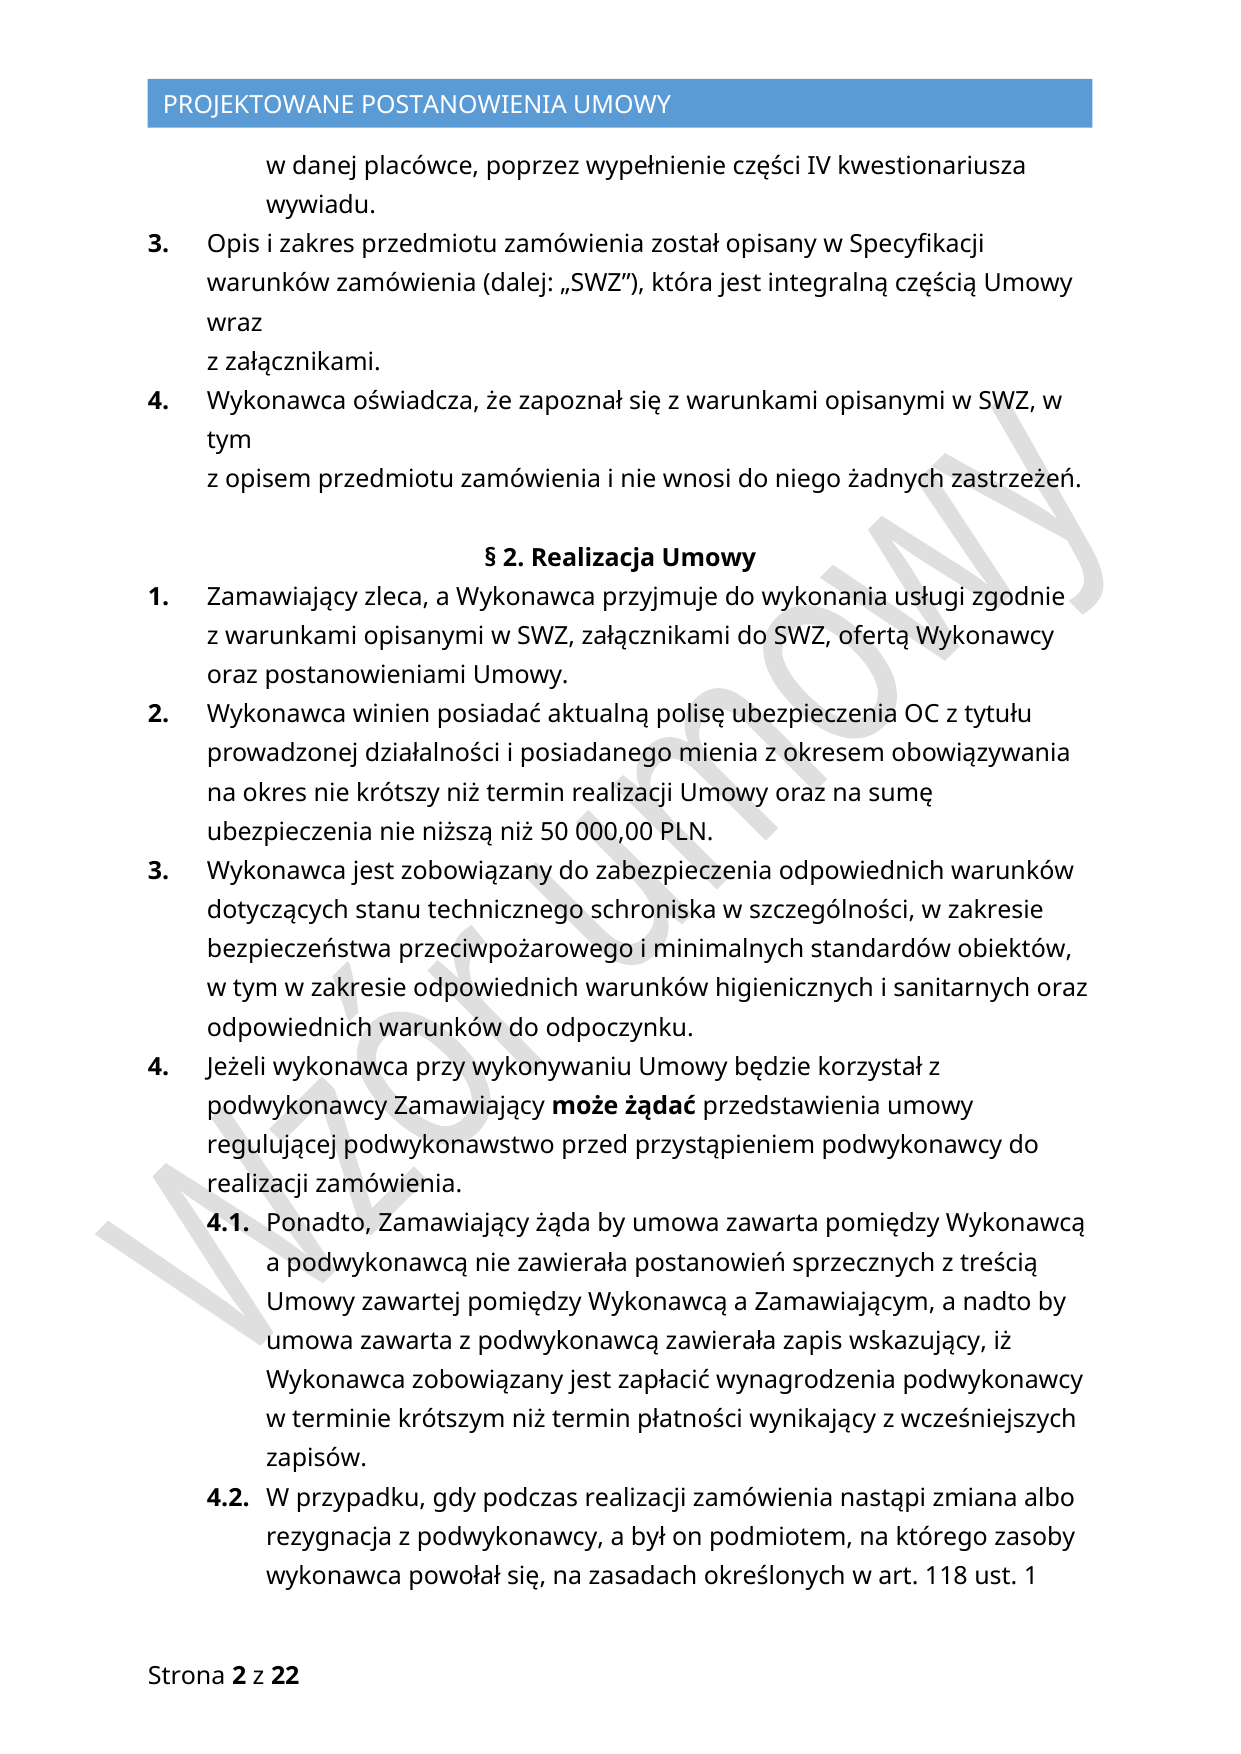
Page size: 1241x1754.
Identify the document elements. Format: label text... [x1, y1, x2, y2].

list Jeżeli wykonawca przy wykonywaniu Umowy będzie korzystał z podwykonawcy Zamawiający może żądać przedstawienia umowy regulującej podwykonawstwo przed przystąpieniem podwykonawcy do realizacji zamówienia. [148, 1048, 1093, 1200]
list Wykonawca jest zobowiązany do zabezpieczenia odpowiednich warunków dotyczących stanu technicznego schroniska w szczególności, w zakresie bezpieczeństwa przeciwpożarowego i minimalnych standardów obiektów, w tym w zakresie odpowiednich warunków higienicznych i sanitarnych oraz odpowiednich warunków do odpoczynku. [148, 853, 1093, 1043]
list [207, 148, 1093, 221]
list Opis i zakres przedmiotu zamówienia został opisany w Specyfikacji warunków zamówienia (dalej: „SWZ”), która jest integralną częścią Umowy wraz z załącznikami. [148, 226, 1093, 377]
list Zamawiający zleca, a Wykonawca przyjmuje do wykonania usługi zgodnie z warunkami opisanymi w SWZ, załącznikami do SWZ, ofertą Wykonawcy oraz postanowieniami Umowy. [148, 578, 1093, 691]
text § 2. Realizacja Umowy [148, 539, 1093, 573]
list Ponadto, Zamawiający żąda by umowa zawarta pomiędzy Wykonawcą a podwykonawcą nie zawierała postanowień sprzecznych z treścią Umowy zawartej pomiędzy Wykonawcą a Zamawiającym, a nadto by umowa zawarta z podwykonawcą zawierała zapis wskazujący, iż Wykonawca zobowiązany jest zapłacić wynagrodzenia podwykonawcy w terminie krótszym niż termin płatności wynikający z wcześniejszych zapisów. [207, 1205, 1093, 1474]
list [207, 1479, 1093, 1592]
list Wykonawca winien posiadać aktualną polisę ubezpieczenia OC z tytułu prowadzonej działalności i posiadanego mienia z okresem obowiązywania na okres nie krótszy niż termin realizacji Umowy oraz na sumę ubezpieczenia nie niższą niż 50 000,00 PLN. [148, 696, 1093, 847]
list Wykonawca oświadcza, że zapoznał się z warunkami opisanymi w SWZ, w tym z opisem przedmiotu zamówienia i nie wnosi do niego żadnych zastrzeżeń. [148, 383, 1093, 495]
